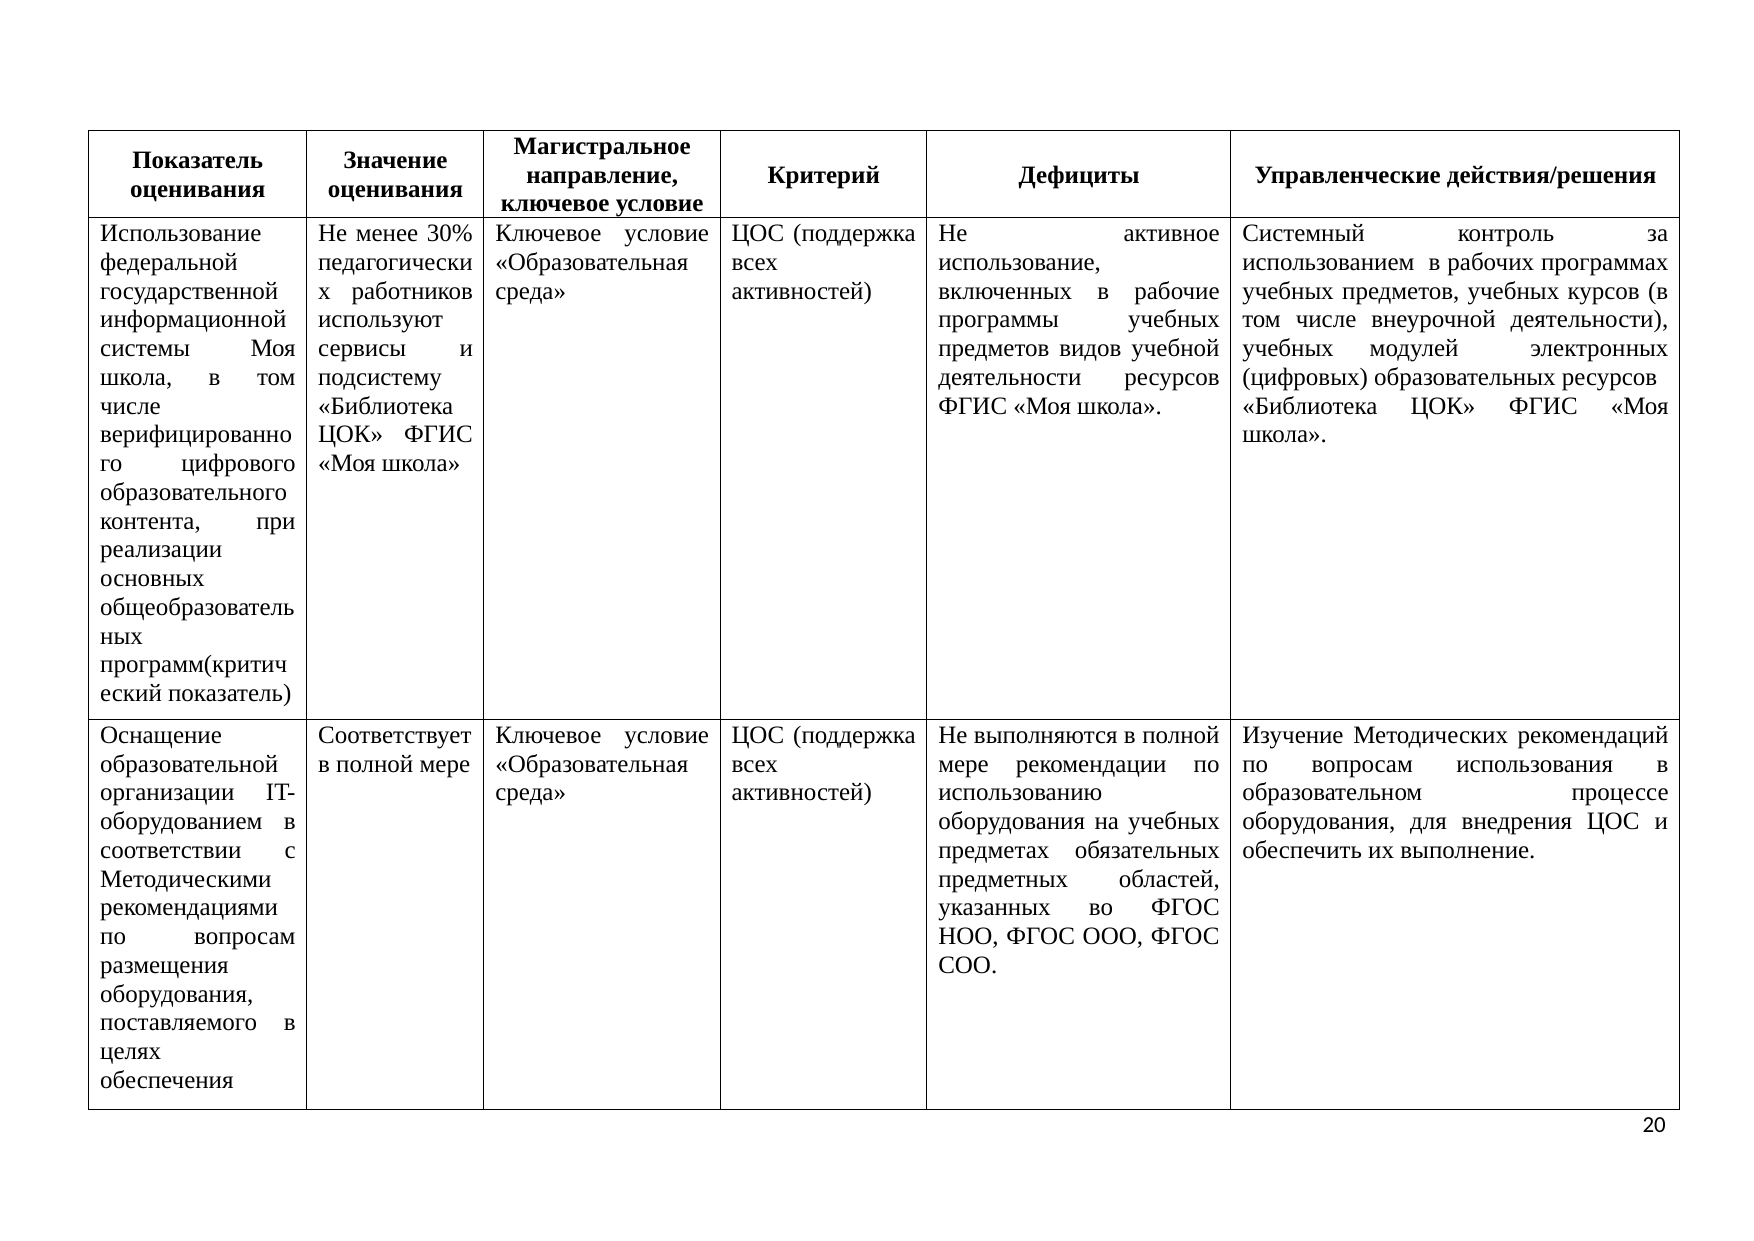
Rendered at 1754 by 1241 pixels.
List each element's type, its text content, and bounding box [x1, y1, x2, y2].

table_header Магистральное направление, ключевое условие [484, 131, 720, 217]
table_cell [927, 720, 1230, 1109]
table_header Управленческие действия/решения [1231, 131, 1679, 217]
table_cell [484, 720, 720, 1109]
table_cell Соответствует в полной мере [307, 720, 483, 1109]
table_header Значение оценивания [307, 131, 483, 217]
table_header Дефициты [927, 131, 1230, 217]
table_cell Системный контроль за использованием в рабочих программах учебных предметов, учебных курсов (в том числе внеурочной деятельности), учебных модулей электронных (цифровых) образовательных ресурсов «Библиотека ЦОК» ФГИС «Моя школа». [1231, 218, 1679, 719]
table_cell ЦОС (поддержка всех активностей) [721, 218, 926, 719]
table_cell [1231, 720, 1679, 1109]
table_cell Не активное использование, включенных в рабочие программы учебных предметов видов учебной деятельности ресурсов ФГИС «Моя школа». [927, 218, 1230, 719]
table_header Критерий [721, 131, 926, 217]
table_cell Использование федеральной государственной информационной системы Моя школа, в том числе верифицированного цифрового образовательного контента, при реализации основных общеобразовательных программ(критический показатель) [89, 218, 306, 719]
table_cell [89, 720, 306, 1109]
table_header Показатель оценивания [89, 131, 306, 217]
table_cell ЦОС (поддержка всех активностей) [721, 720, 926, 1109]
table_cell Не менее 30% педагогических работников используют сервисы и подсистему «Библиотека ЦОК» ФГИС «Моя школа» [307, 218, 483, 719]
table_cell Ключевое условие «Образовательная среда» [484, 218, 720, 719]
